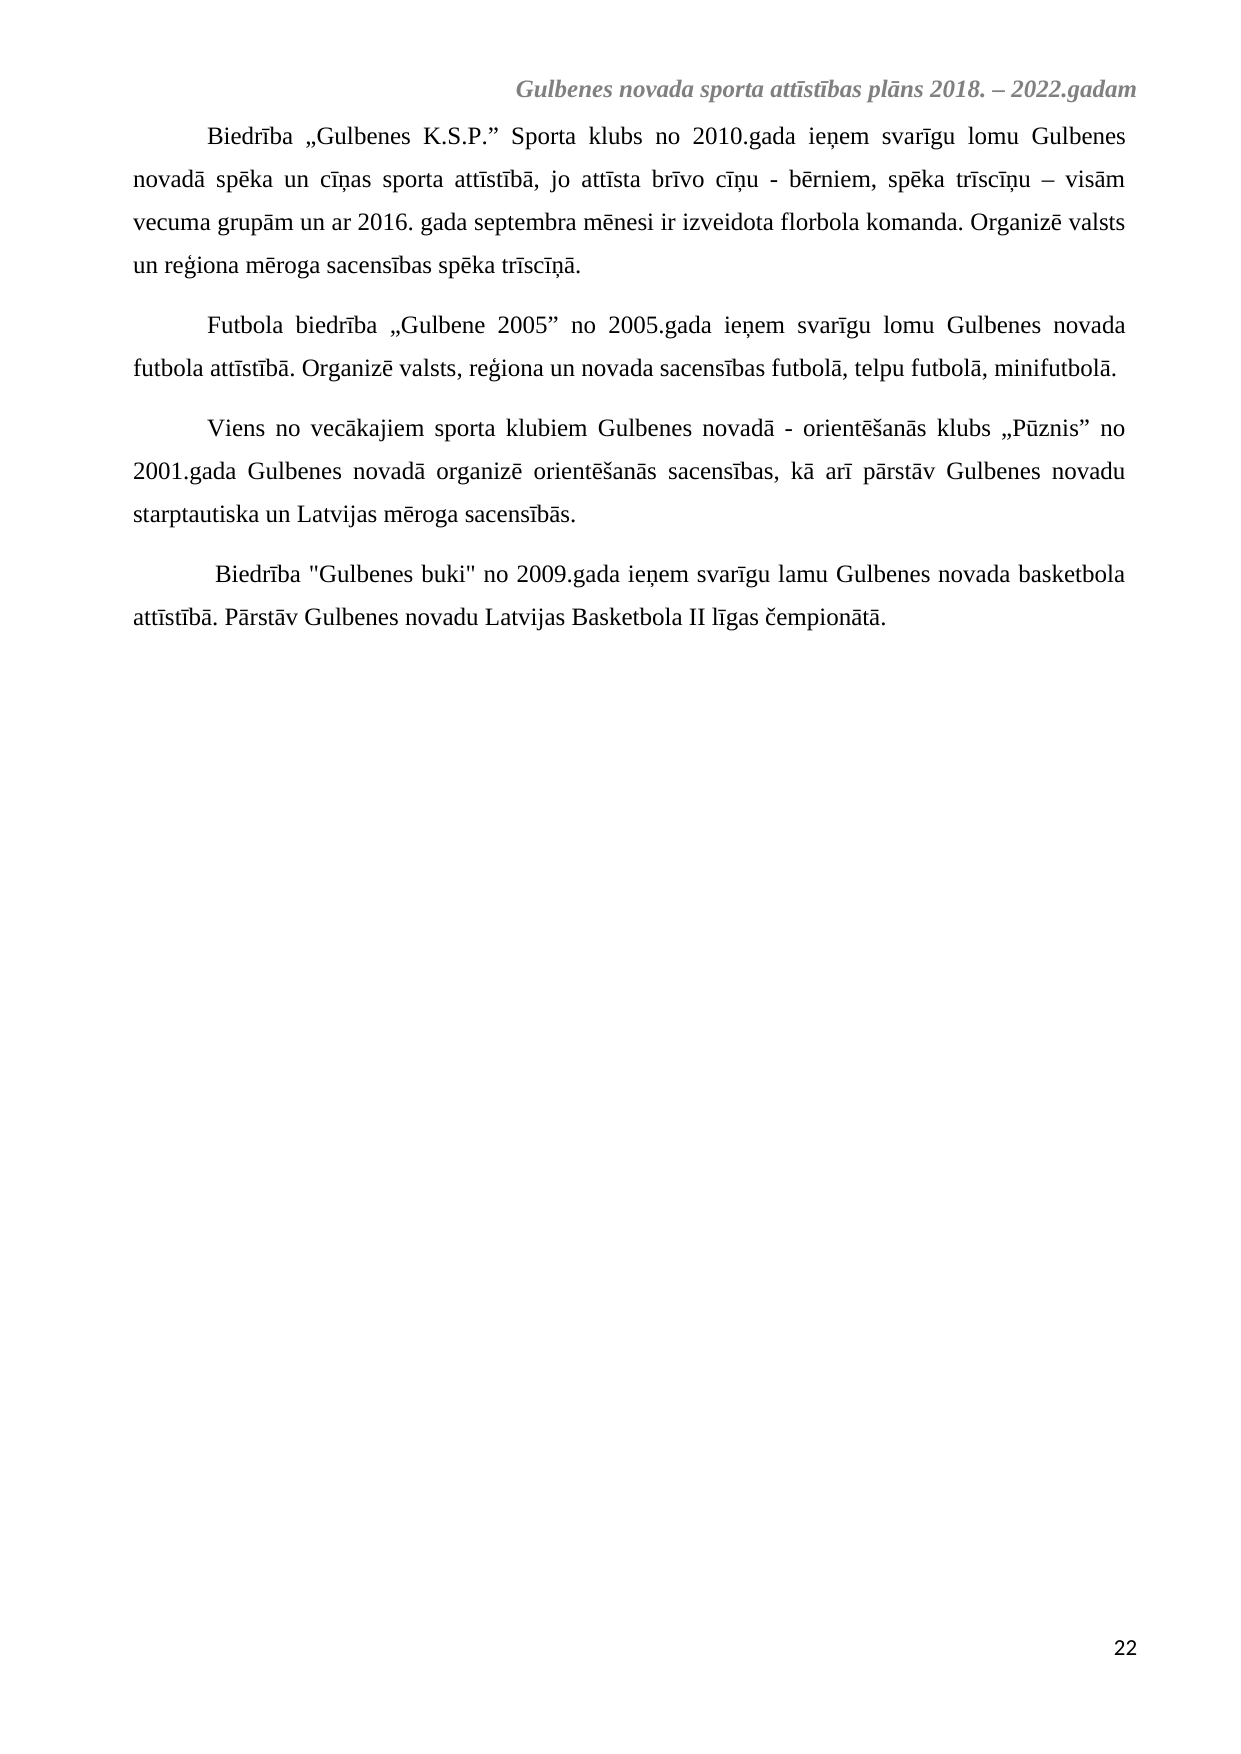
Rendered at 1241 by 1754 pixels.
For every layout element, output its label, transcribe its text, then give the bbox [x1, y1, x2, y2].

text Biedrība "Gulbenes buki" no 2009.gada ieņem svarīgu lamu Gulbenes novada basketbola attīstībā. Pārstāv Gulbenes novadu Latvijas Basketbola II līgas čempionātā. [133, 559, 1127, 631]
text Futbola biedrība „Gulbene 2005” no 2005.gada ieņem svarīgu lomu Gulbenes novada futbola attīstībā. Organizē valsts, reģiona un novada sacensības futbolā, telpu futbolā, minifutbolā. [133, 310, 1127, 382]
text Viens no vecākajiem sporta klubiem Gulbenes novadā - orientēšanās klubs „Pūznis” no 2001.gada Gulbenes novadā organizē orientēšanās sacensības, kā arī pārstāv Gulbenes novadu starptautiska un Latvijas mēroga sacensībās. [133, 413, 1127, 528]
text Biedrība „Gulbenes K.S.P.” Sporta klubs no 2010.gada ieņem svarīgu lomu Gulbenes novadā spēka un cīņas sporta attīstībā, jo attīsta brīvo cīņu - bērniem, spēka trīscīņu – visām vecuma grupām un ar 2016. gada septembra mēnesi ir izveidota florbola komanda. Organizē valsts un reģiona mēroga sacensības spēka trīscīņā. [133, 121, 1127, 279]
